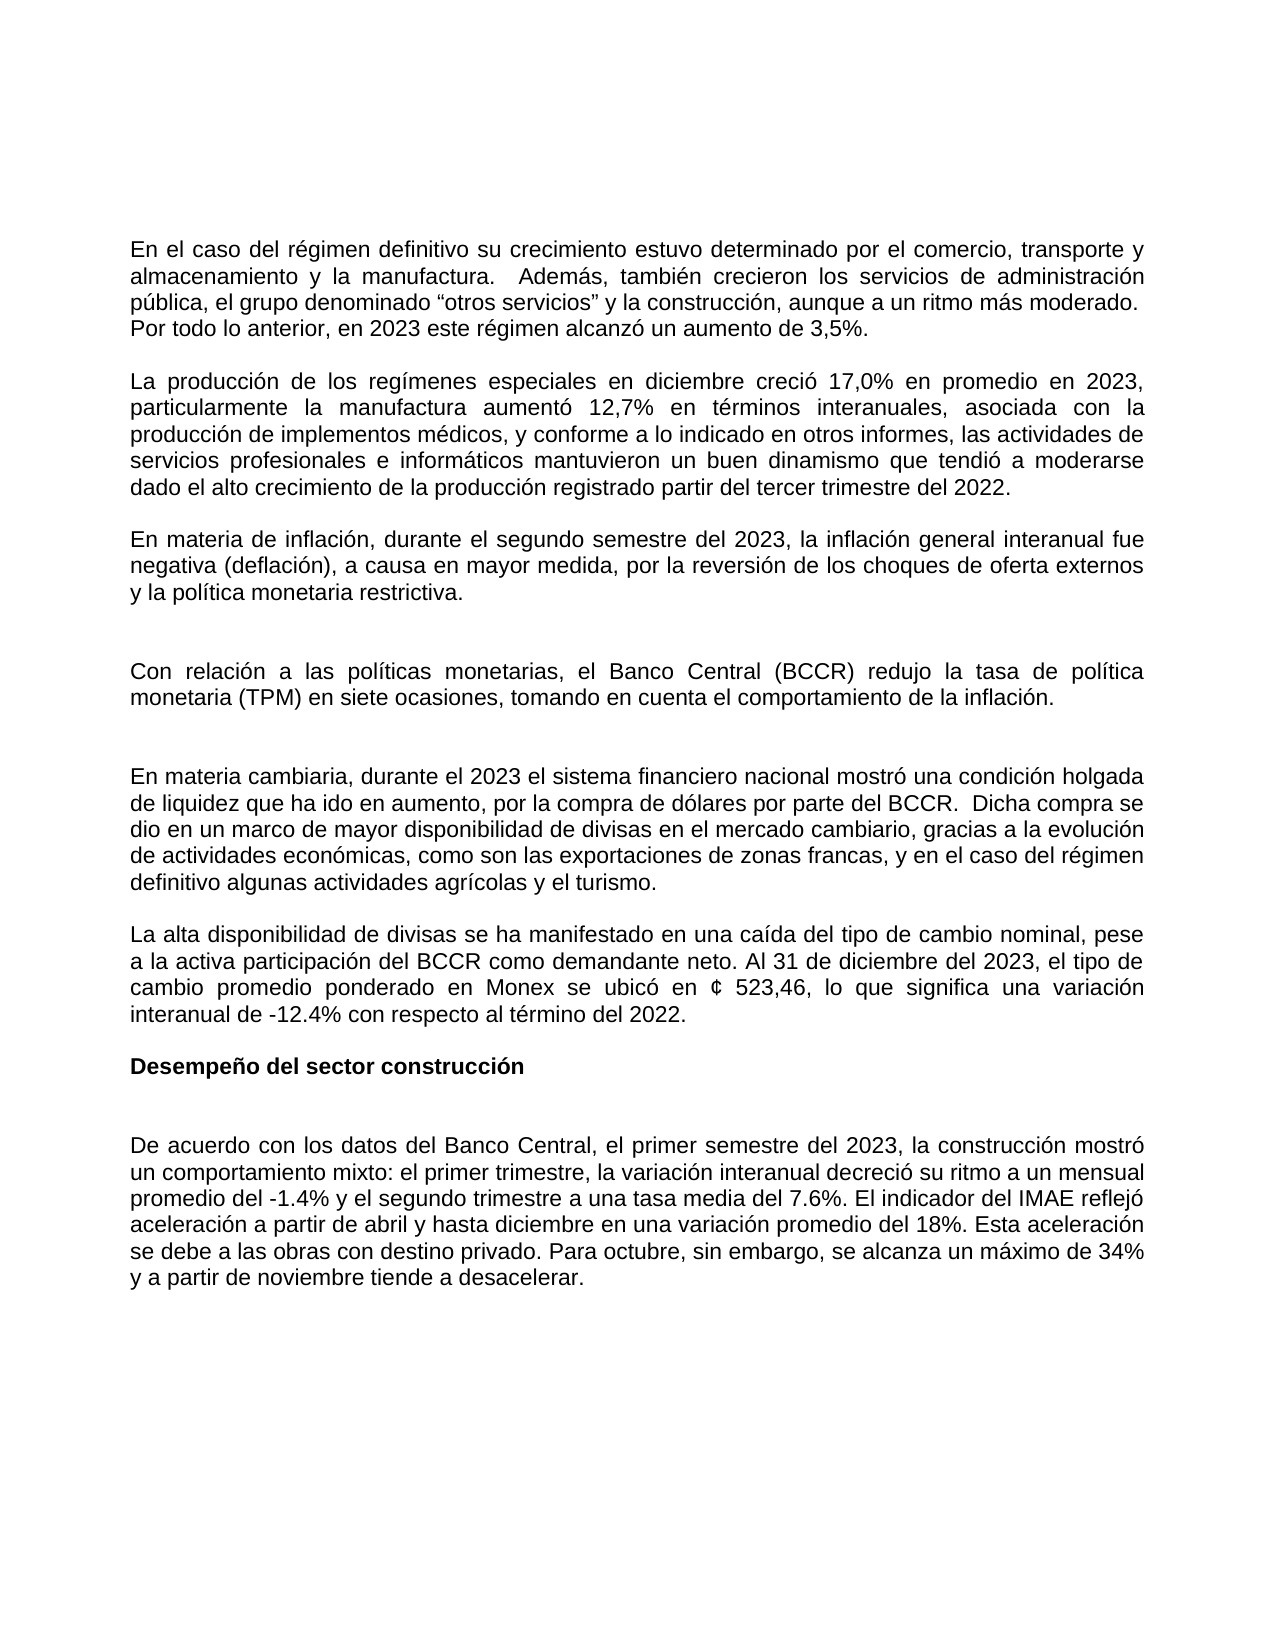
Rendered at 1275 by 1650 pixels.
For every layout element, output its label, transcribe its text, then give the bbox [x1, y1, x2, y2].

text La producción de los regímenes especiales en diciembre creció 17,0% en promedio en 2023, particularmente la manufactura aumentó 12,7% en términos interanuales, asociada con la producción de implementos médicos, y conforme a lo indicado en otros informes, las actividades de servicios profesionales e informáticos mantuvieron un buen dinamismo que tendió a moderarse dado el alto crecimiento de la producción registrado partir del tercer trimestre del 2022. [130, 368, 1145, 500]
text En el caso del régimen definitivo su crecimiento estuvo determinado por el comercio, transporte y almacenamiento y la manufactura. Además, también crecieron los servicios de administración pública, el grupo denominado “otros servicios” y la construcción, aunque a un ritmo más moderado. [130, 236, 1145, 315]
text En materia cambiaria, durante el 2023 el sistema financiero nacional mostró una condición holgada de liquidez que ha ido en aumento, por la compra de dólares por parte del BCCR. Dicha compra se dio en un marco de mayor disponibilidad de divisas en el mercado cambiario, gracias a la evolución de actividades económicas, como son las exportaciones de zonas francas, y en el caso del régimen definitivo algunas actividades agrícolas y el turismo. [130, 763, 1145, 895]
text En materia de inflación, durante el segundo semestre del 2023, la inflación general interanual fue negativa (deflación), a causa en mayor medida, por la reversión de los choques de oferta externos y la política monetaria restrictiva. [130, 526, 1145, 605]
text Con relación a las políticas monetarias, el Banco Central (BCCR) redujo la tasa de política monetaria (TPM) en siete ocasiones, tomando en cuenta el comportamiento de la inflación. [130, 658, 1145, 711]
text Por todo lo anterior, en 2023 este régimen alcanzó un aumento de 3,5%. [130, 315, 1145, 342]
text Desempeño del sector construcción [130, 1053, 1145, 1079]
text La alta disponibilidad de divisas se ha manifestado en una caída del tipo de cambio nominal, pese a la activa participación del BCCR como demandante neto. Al 31 de diciembre del 2023, el tipo de cambio promedio ponderado en Monex se ubicó en ¢ 523,46, lo que significa una variación interanual de -12.4% con respecto al término del 2022. [130, 921, 1145, 1027]
text De acuerdo con los datos del Banco Central, el primer semestre del 2023, la construcción mostró un comportamiento mixto: el primer trimestre, la variación interanual decreció su ritmo a un mensual promedio del -1.4% y el segundo trimestre a una tasa media del 7.6%. El indicador del IMAE reflejó aceleración a partir de abril y hasta diciembre en una variación promedio del 18%. Esta aceleración se debe a las obras con destino privado. Para octubre, sin embargo, se alcanza un máximo de 34% y a partir de noviembre tiende a desacelerar. [130, 1132, 1145, 1290]
